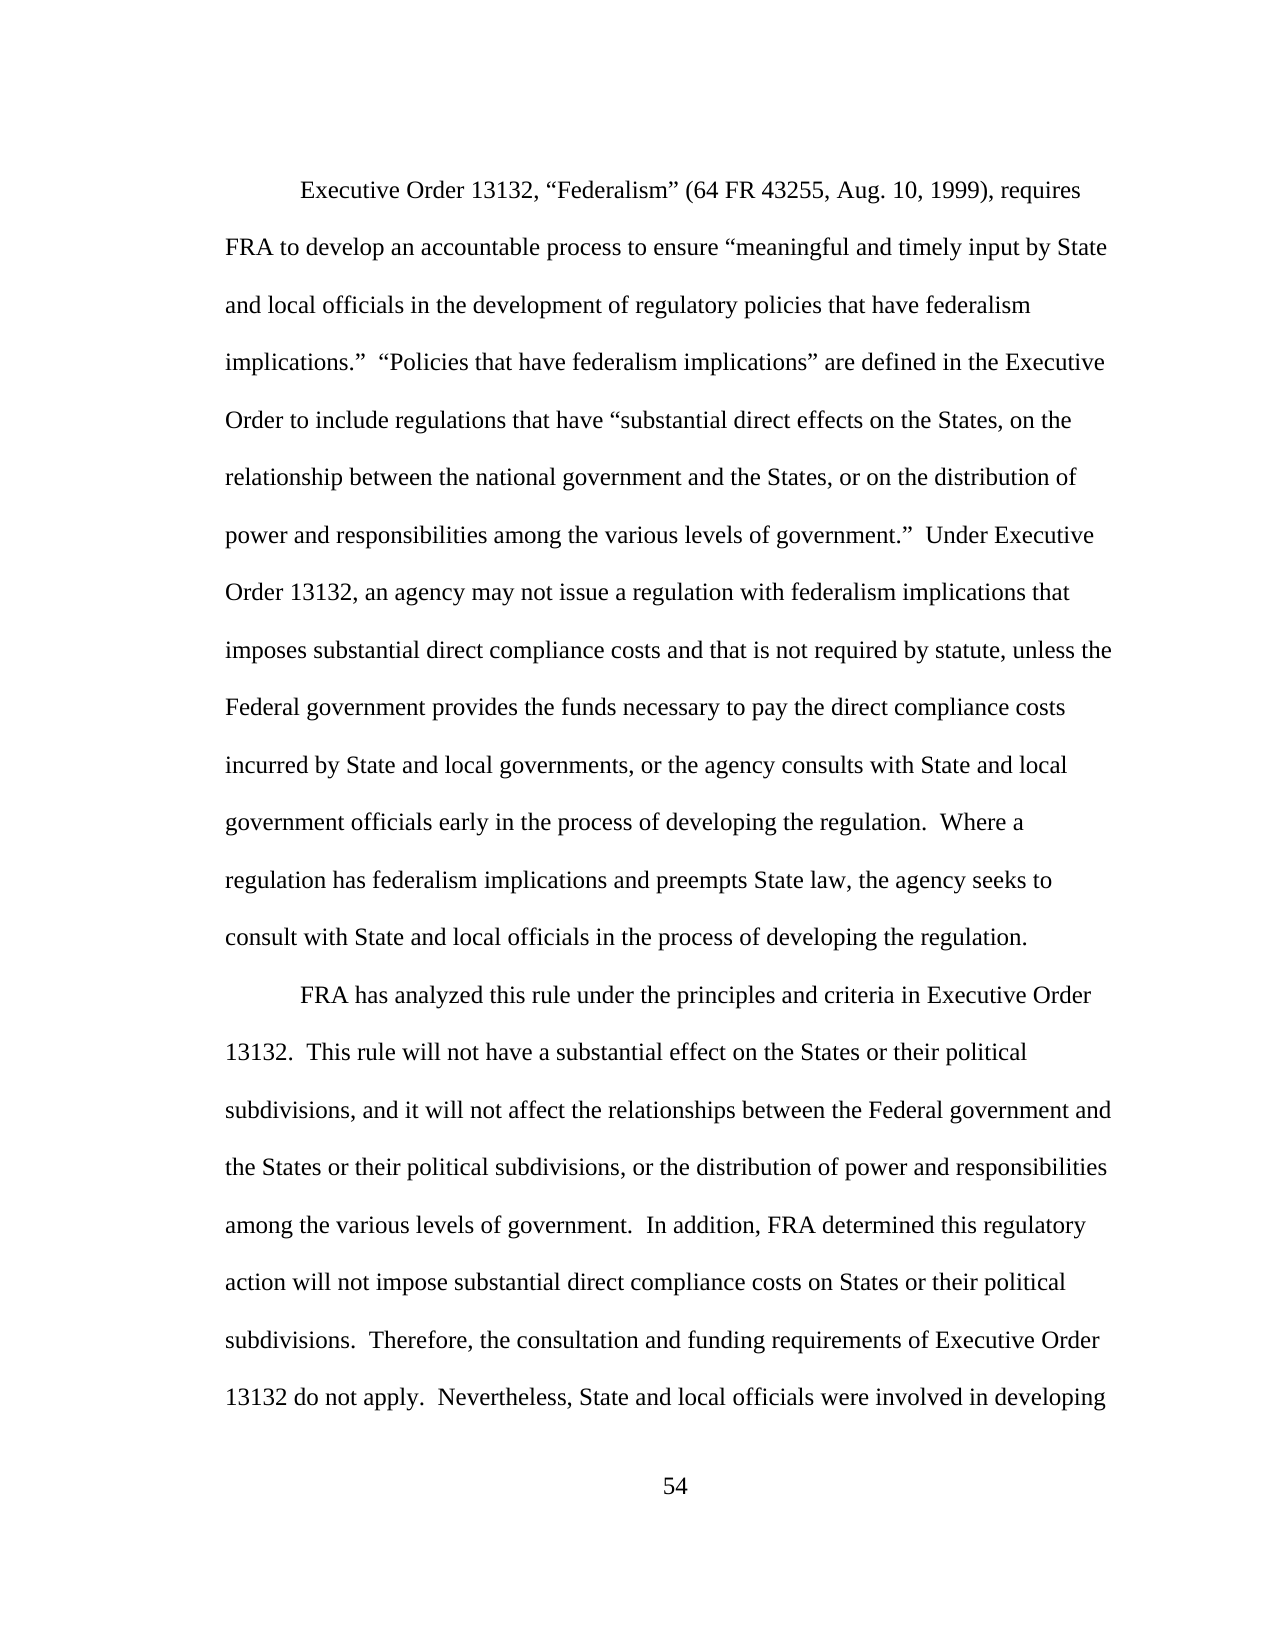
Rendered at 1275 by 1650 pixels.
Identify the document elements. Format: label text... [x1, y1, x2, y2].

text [225, 980, 1125, 1411]
text Executive Order 13132, “Federalism” (64 FR 43255, Aug. 10, 1999), requires FRA to develop an accountable process to ensure “meaningful and timely input by State and local officials in the development of regulatory policies that have federalism implications.” “Policies that have federalism implications” are defined in the Executive Order to include regulations that have “substantial direct effects on the States, on the relationship between the national government and the States, or on the distribution of power and responsibilities among the various levels of government.” Under Executive Order 13132, an agency may not issue a regulation with federalism implications that imposes substantial direct compliance costs and that is not required by statute, unless the Federal government provides the funds necessary to pay the direct compliance costs incurred by State and local governments, or the agency consults with State and local government officials early in the process of developing the regulation. Where a regulation has federalism implications and preempts State law, the agency seeks to consult with State and local officials in the process of developing the regulation. [225, 175, 1125, 951]
